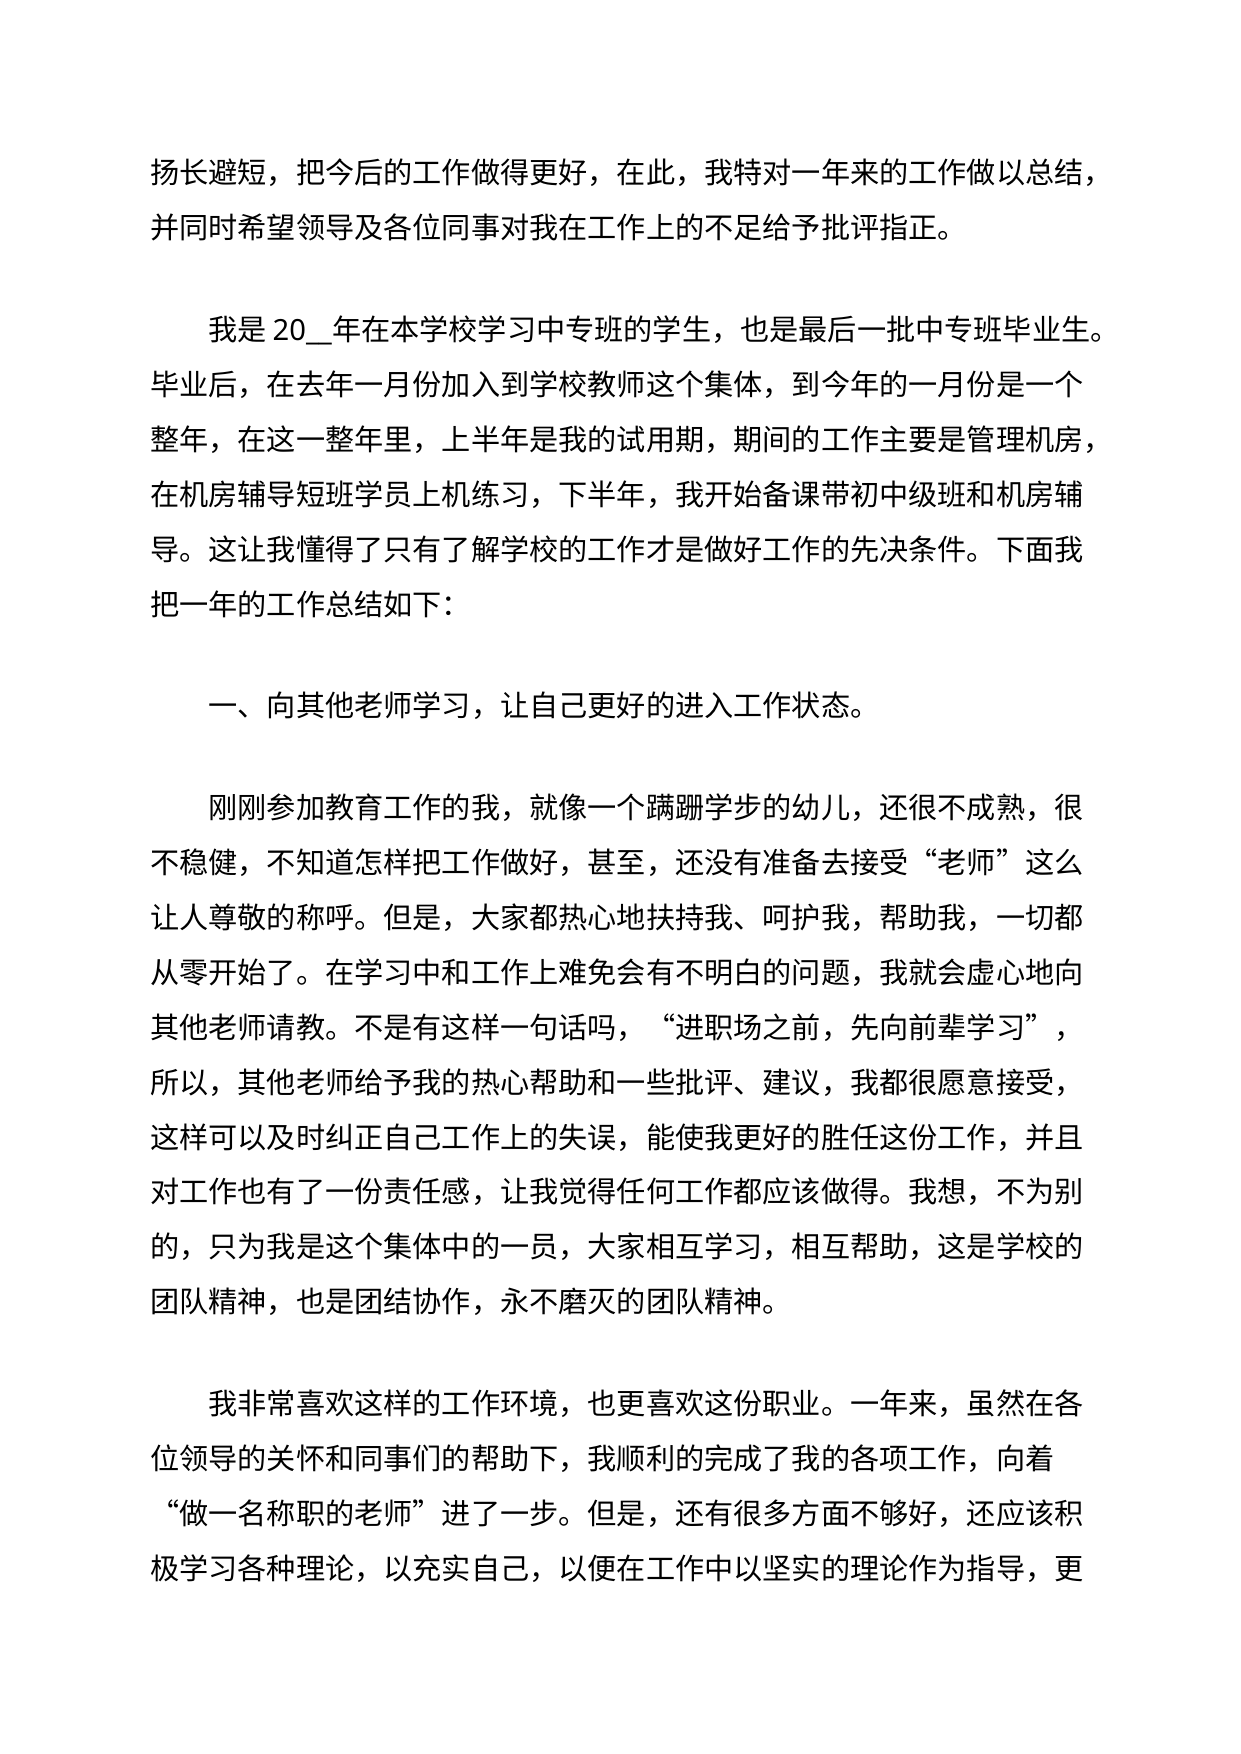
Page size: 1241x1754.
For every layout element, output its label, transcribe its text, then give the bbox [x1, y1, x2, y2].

text 我是20__年在本学校学习中专班的学生，也是最后一批中专班毕业生。毕业后，在去年一月份加入到学校教师这个集体，到今年的一月份是一个整年，在这一整年里，上半年是我的试用期，期间的工作主要是管理机房，在机房辅导短班学员上机练习，下半年，我开始备课带初中级班和机房辅导。这让我懂得了只有了解学校的工作才是做好工作的先决条件。下面我把一年的工作总结如下： [150, 307, 1090, 623]
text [150, 150, 1090, 247]
text 刚刚参加教育工作的我，就像一个蹒跚学步的幼儿，还很不成熟，很不稳健，不知道怎样把工作做好，甚至，还没有准备去接受“老师”这么让人尊敬的称呼。但是，大家都热心地扶持我、呵护我，帮助我，一切都从零开始了。在学习中和工作上难免会有不明白的问题，我就会虚心地向其他老师请教。不是有这样一句话吗，“进职场之前，先向前辈学习”，所以，其他老师给予我的热心帮助和一些批评、建议，我都很愿意接受，这样可以及时纠正自己工作上的失误，能使我更好的胜任这份工作，并且对工作也有了一份责任感，让我觉得任何工作都应该做得。我想，不为别的，只为我是这个集体中的一员，大家相互学习，相互帮助，这是学校的团队精神，也是团结协作，永不磨灭的团队精神。 [150, 785, 1090, 1321]
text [150, 1381, 1090, 1588]
text 一、向其他老师学习，让自己更好的进入工作状态。 [150, 683, 1090, 725]
